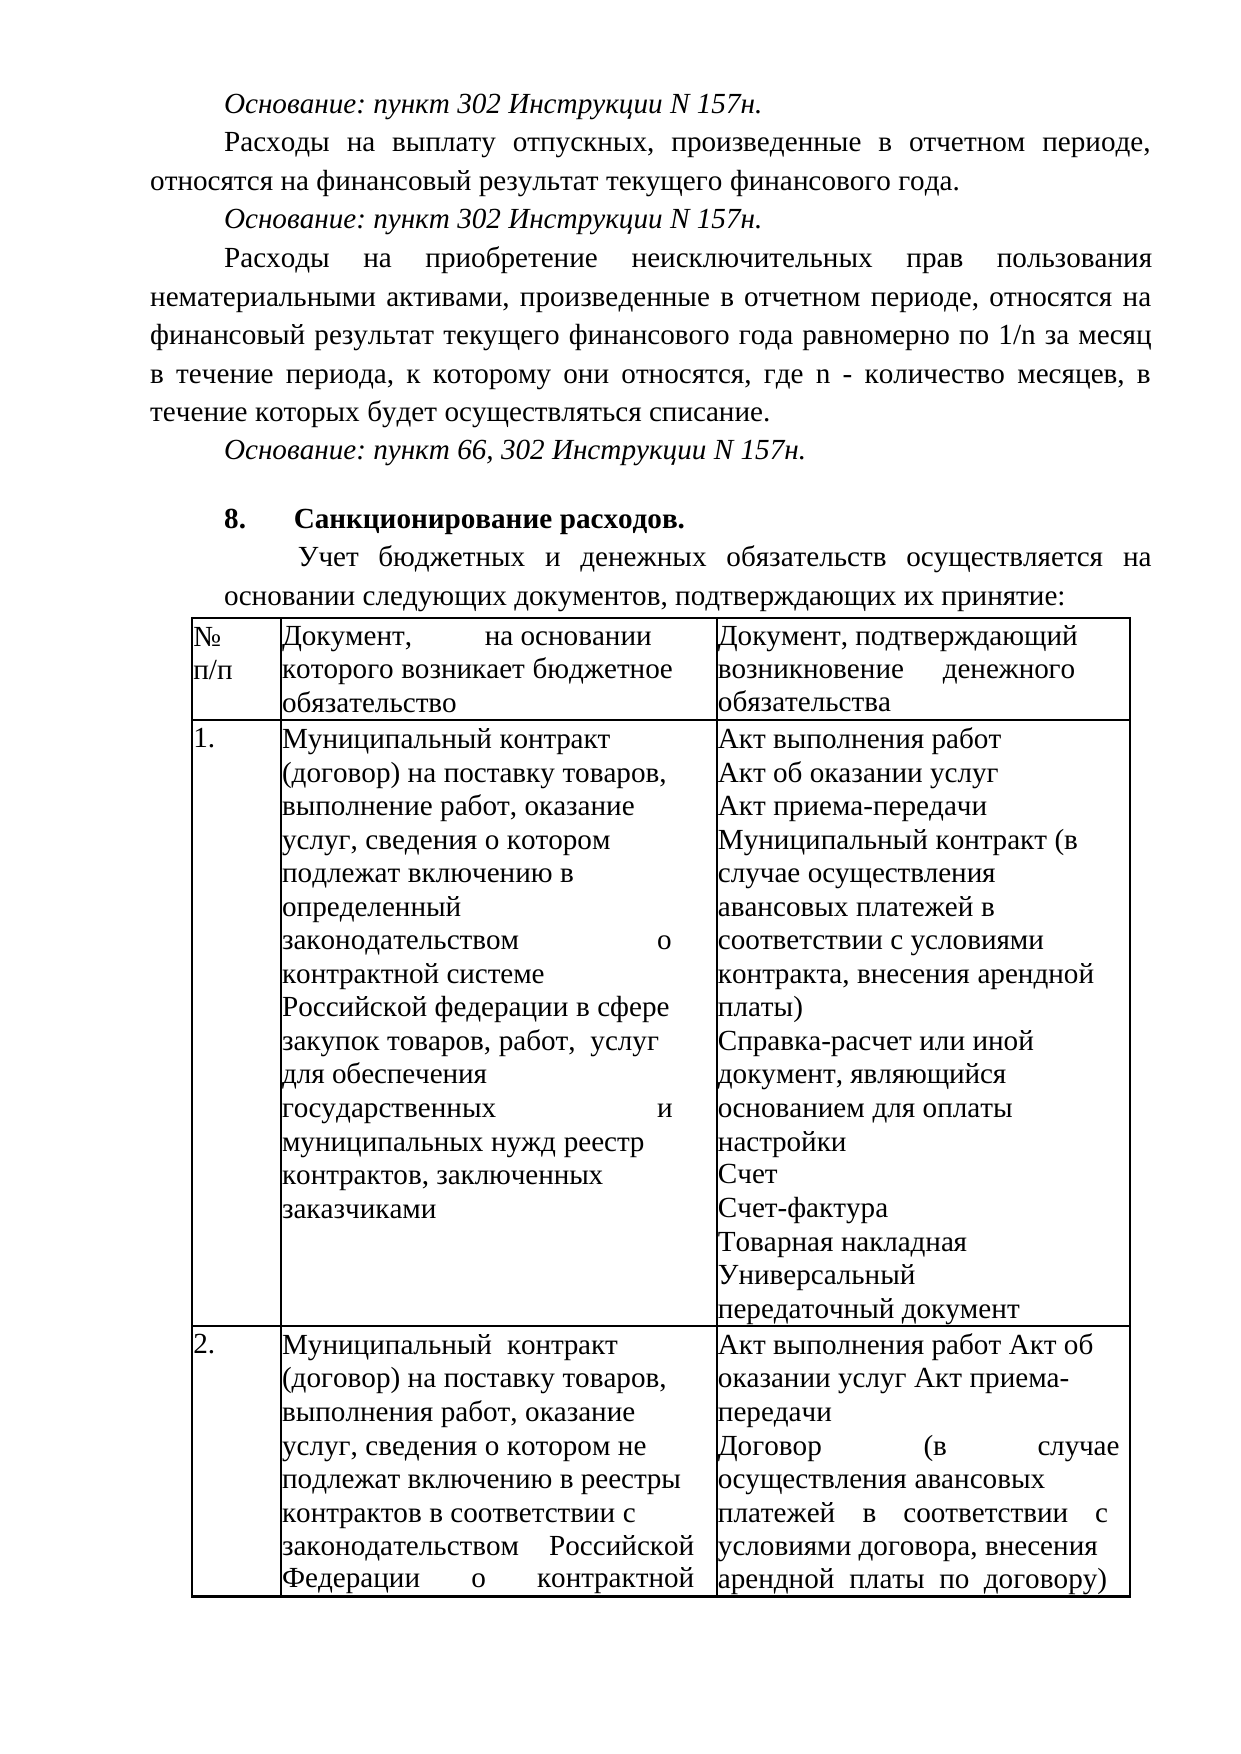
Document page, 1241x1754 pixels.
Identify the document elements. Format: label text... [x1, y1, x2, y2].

text Основание: пункт 302 Инструкции N 157н. [150, 86, 1180, 119]
text Основание: пункт 302 Инструкции N 157н. [150, 202, 1180, 235]
table_header № п/п [193, 619, 280, 719]
table_cell 2. [193, 1327, 280, 1595]
table_cell Акт выполнения работ Акт об оказании услуг Акт приема-передачи Муниципальный контракт (в случае осуществления авансовых платежей в соответствии с условиями контракта, внесения арендной платы) Справка-расчет или иной документ, являющийся основанием для оплаты настройки Счет Счет-фактура Товарная накладная Универсальный передаточный документ [718, 721, 1129, 1325]
table_header Документ, подтверждающий возникновение денежного обязательства [718, 619, 1129, 719]
list Расходы на приобретение неисключительных прав пользования нематериальными активами, произведенные в отчетном периоде, относятся на финансовый результат текущего финансового года равномерно по 1/n за месяц в течение периода, к которому они относятся, где n - количество месяцев, в течение которых будет осуществляться списание. [150, 240, 1152, 428]
subtitle Санкционирование расходов. [150, 501, 1180, 535]
table_cell Муниципальный контракт (договор) на поставку товаров, выполнение работ, оказание услуг, сведения о котором подлежат включению в определенный законодательством о контрактной системе Российской федерации в сфере закупок товаров, работ, услуг для обеспечения государственных и муниципальных нужд реестр контрактов, заключенных заказчиками [282, 721, 716, 1325]
table_cell 1. [193, 721, 280, 1325]
table_cell Акт выполнения работ Акт об оказании услуг Акт приема-передачи Договор (в случае осуществления авансовых платежей в соответствии с условиями договора, внесения арендной платы по договору) [718, 1327, 1129, 1595]
text Основание: пункт 66, 302 Инструкции N 157н. [150, 433, 1180, 466]
list Учет бюджетных и денежных обязательств осуществляется на основании следующих документов, подтверждающих их принятие: [224, 539, 1152, 611]
table_cell Муниципальный контракт (договор) на поставку товаров, выполнения работ, оказание услуг, сведения о котором не подлежат включению в реестры контрактов в соответствии с законодательством Российской Федерации о контрактной [282, 1327, 716, 1595]
list Расходы на выплату отпускных, произведенные в отчетном периоде, относятся на финансовый результат текущего финансового года. [150, 124, 1151, 197]
table_header Документ, на основании которого возникает бюджетное обязательство [282, 619, 716, 719]
